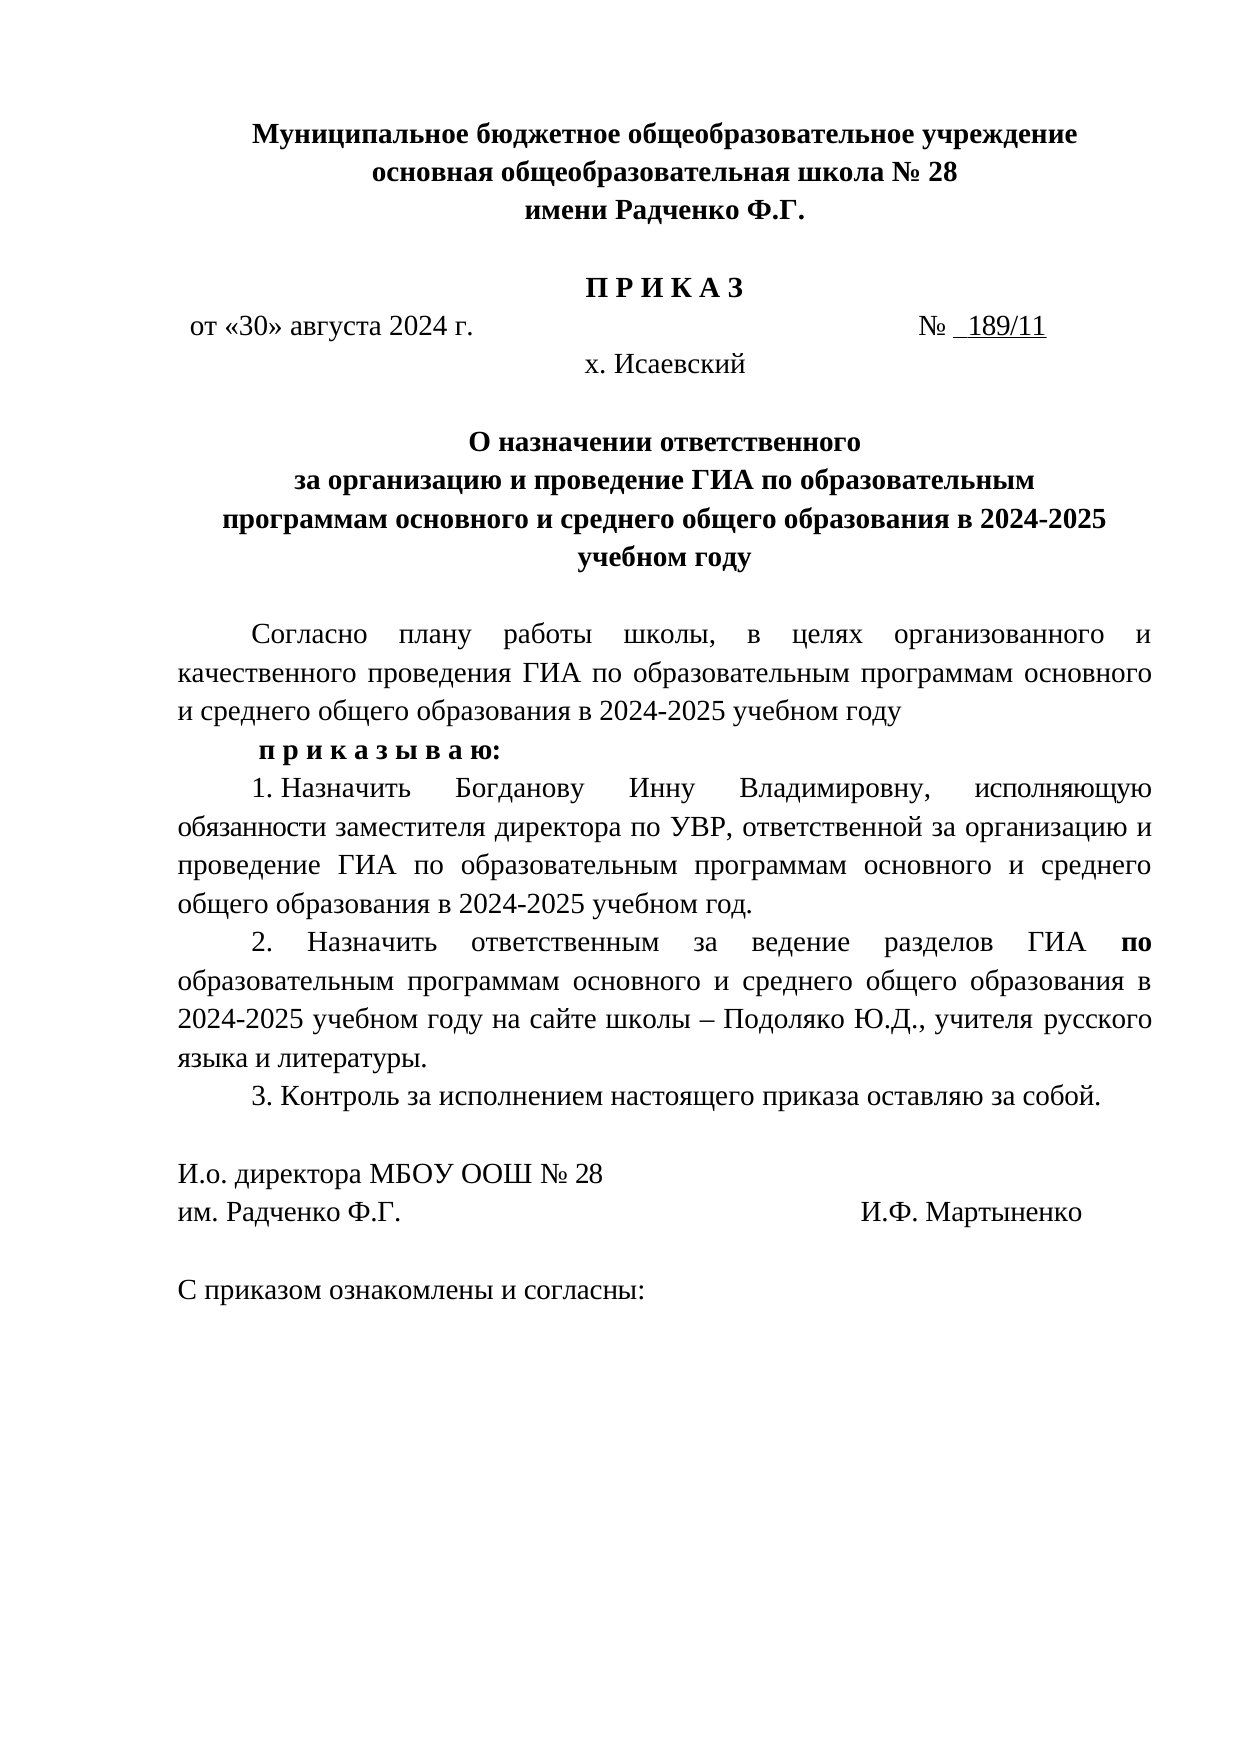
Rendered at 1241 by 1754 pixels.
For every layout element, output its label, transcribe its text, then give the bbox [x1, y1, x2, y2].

text им. Радченко Ф.Г. И.Ф. Мартыненко [177, 1194, 1163, 1228]
text П Р И К А З [207, 270, 1122, 303]
list Контроль за исполнением настоящего приказа оставляю за собой. [251, 1079, 1163, 1112]
text С приказом ознакомлены и согласны: [177, 1272, 1163, 1305]
text от «30» августа 2024 г. № 189/11 [167, 308, 1069, 341]
text Муниципальное бюджетное общеобразовательное учреждение основная общеобразовательная школа № 28 [207, 116, 1122, 188]
text О назначении ответственного [207, 424, 1121, 457]
text за организацию и проведение ГИА по образовательным программам основного и среднего общего образования в 2024-2025 учебном году [207, 462, 1121, 573]
text И.о. директора МБОУ ООШ № 28 [177, 1156, 1163, 1189]
text п р и к а з ы в а ю: [258, 732, 1163, 766]
text имени Радченко Ф.Г. [207, 193, 1122, 226]
list Назначить ответственным за ведение разделов ГИА по образовательным программам основного и среднего общего образования в 2024-2025 учебном году на сайте школы – Подоляко Ю.Д., учителя русского языка и литературы. [177, 924, 1152, 1074]
text х. Исаевский [207, 346, 1122, 380]
list Назначить Богданову Инну Владимировну, исполняющую обязанности заместителя директора по УВР, ответственной за организацию и проведение ГИА по образовательным программам основного и среднего общего образования в 2024-2025 учебном год. [177, 770, 1152, 919]
text Согласно плану работы школы, в целях организованного и качественного проведения ГИА по образовательным программам основного и среднего общего образования в 2024-2025 учебном году [177, 616, 1152, 727]
